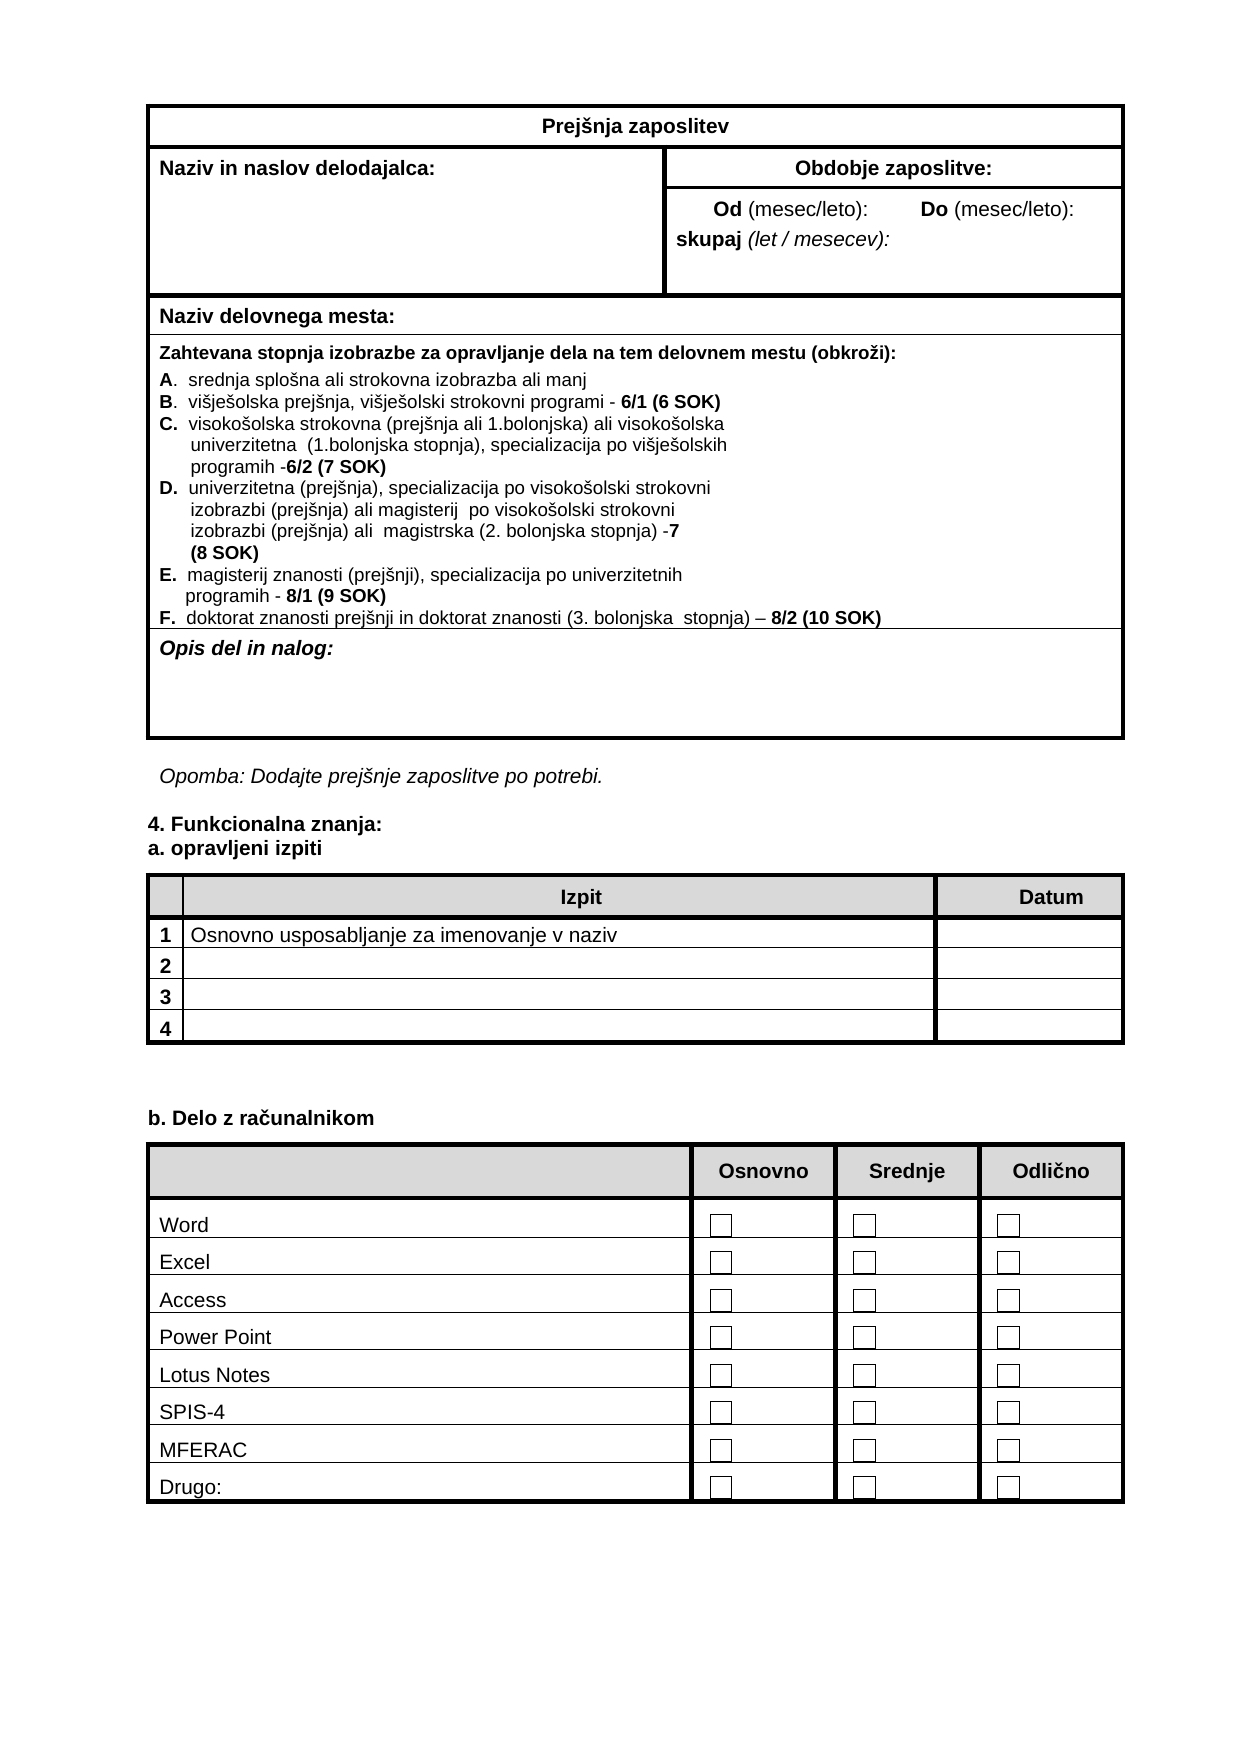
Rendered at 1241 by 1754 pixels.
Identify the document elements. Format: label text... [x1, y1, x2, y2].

table_cell Lotus Notes [150, 1350, 689, 1387]
table_cell [982, 1275, 1121, 1312]
table_cell [982, 1238, 1121, 1274]
table_cell [694, 1463, 833, 1499]
table_cell Prejšnja zaposlitev [150, 108, 1121, 144]
table_cell [838, 1275, 977, 1312]
table_cell [838, 1350, 977, 1387]
table_cell [838, 1425, 977, 1462]
table_cell [982, 1425, 1121, 1462]
table_cell Obdobje zaposlitve: [667, 149, 1121, 186]
table_header Odlično [982, 1147, 1121, 1196]
table_cell [838, 1388, 977, 1424]
table_cell [694, 1350, 833, 1387]
table_cell [838, 1463, 977, 1499]
table_cell [694, 1388, 833, 1424]
table_cell [694, 1275, 833, 1312]
table_cell Osnovno usposabljanje za imenovanje v naziv [184, 920, 933, 947]
table_cell Power Point [150, 1313, 689, 1349]
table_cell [150, 335, 1121, 628]
table_cell 2 [150, 948, 182, 978]
table_cell Naziv delovnega mesta: [150, 298, 1121, 334]
text Opomba: Dodajte prejšnje zaposlitve po potrebi. [148, 764, 1122, 788]
table_cell [838, 1313, 977, 1349]
table_cell Access [150, 1275, 689, 1312]
table_cell [938, 1010, 1121, 1040]
table_cell [694, 1425, 833, 1462]
table_cell Drugo: [150, 1463, 689, 1499]
table_cell [694, 1200, 833, 1237]
table_header Izpit [184, 877, 933, 915]
text 4. Funkcionalna znanja: [148, 812, 1078, 836]
table_cell [938, 948, 1121, 978]
table_cell Naziv in naslov delodajalca: [150, 149, 662, 293]
table_cell Od (mesec/leto): Do (mesec/leto): skupaj (let / mesecev): [667, 189, 1121, 293]
table_cell 1 [150, 920, 182, 947]
table_cell [184, 1010, 933, 1040]
table_cell [982, 1350, 1121, 1387]
table_cell [938, 920, 1121, 947]
text a. opravljeni izpiti [148, 836, 1078, 860]
table_header Osnovno [694, 1147, 833, 1196]
table_cell [694, 1313, 833, 1349]
table_cell [184, 979, 933, 1009]
table_cell Opis del in nalog: [150, 629, 1121, 736]
table_header [150, 1147, 689, 1196]
table_cell 4 [150, 1010, 182, 1040]
table_cell [694, 1238, 833, 1274]
table_header Srednje [838, 1147, 977, 1196]
table_cell Excel [150, 1238, 689, 1274]
table_header [150, 877, 182, 915]
table_cell [838, 1200, 977, 1237]
table_cell [838, 1238, 977, 1274]
table_cell Word [150, 1200, 689, 1237]
table_header Datum [938, 877, 1121, 915]
table_cell SPIS-4 [150, 1388, 689, 1424]
table_cell [982, 1313, 1121, 1349]
table_cell [982, 1200, 1121, 1237]
text b. Delo z računalnikom [148, 1105, 1078, 1129]
table_cell MFERAC [150, 1425, 689, 1462]
table_cell [982, 1388, 1121, 1424]
table_cell [184, 948, 933, 978]
table_cell [938, 979, 1121, 1009]
table_cell [982, 1463, 1121, 1499]
table_cell 3 [150, 979, 182, 1009]
